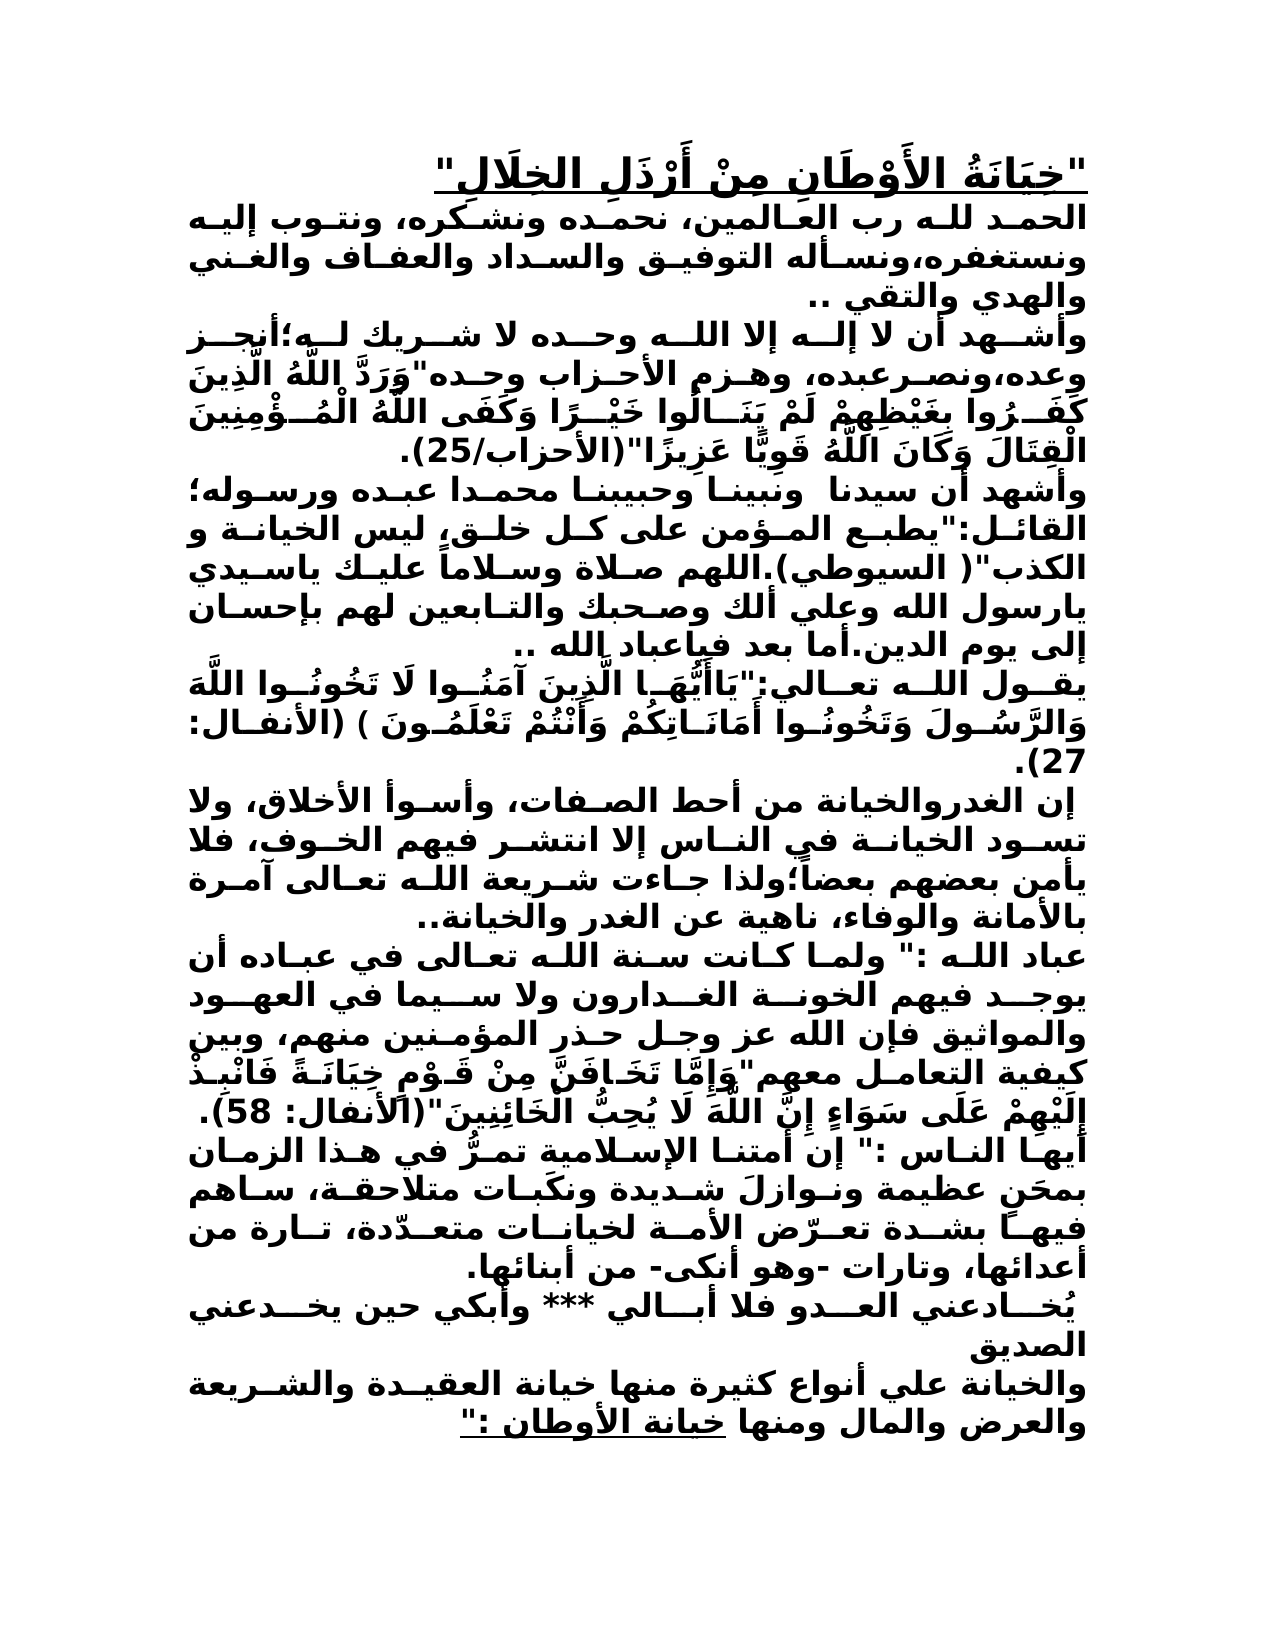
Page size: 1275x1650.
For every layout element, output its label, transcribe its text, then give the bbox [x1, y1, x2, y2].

text "خِيَانَةُ الأَوْطَانِ مِنْ أَرْذَلِ الخِلَالِ" [187, 150, 1087, 198]
text وأشهد أن سيدنا ونبينا وحبيبنا محمدا عبده ورسوله؛القائل:"يطبع المؤمن على كل خلق، ليس الخيانة و الكذب"( السيوطي).اللهم صلاة وسلاماً عليك ياسيدي يارسول الله وعلي ألك وصحبك والتابعين لهم بإحسان إلى يوم الدين.أما بعد فياعباد الله .. [187, 471, 1087, 665]
text يقول الله تعالي:"يَاأَيُّهَا الَّذِينَ آمَنُوا لَا تَخُونُوا اللَّهَ وَالرَّسُولَ وَتَخُونُوا أَمَانَاتِكُمْ وَأَنْتُمْ تَعْلَمُونَ ﴾ (الأنفال: 27). [187, 665, 1087, 781]
text الحمد لله رب العالمين، نحمده ونشكره، ونتوب إليه ونستغفره،ونسأله التوفيق والسداد والعفاف والغني والهدي والتقي .. [187, 198, 1087, 315]
text والخيانة علي أنواع كثيرة منها خيانة العقيدة والشريعة والعرض والمال ومنها خيانة الأوطان :" [187, 1364, 1087, 1442]
text وأشهد أن لا إله إلا الله وحده لا شريك له؛أنجز وعده،ونصرعبده، وهزم الأحزاب وحده"وَرَدَّ اللَّهُ الَّذِينَ كَفَرُوا بِغَيْظِهِمْ لَمْ يَنَالُوا خَيْرًا وَكَفَى اللَّهُ الْمُؤْمِنِينَ الْقِتَالَ وَكَانَ اللَّهُ قَوِيًّا عَزِيزًا"(الأحزاب/25). [187, 315, 1087, 471]
text إن الغدروالخيانة من أحط الصفات، وأسوأ الأخلاق، ولا تسود الخيانة في الناس إلا انتشر فيهم الخوف، فلا يأمن بعضهم بعضاً؛ولذا جاءت شريعة الله تعالى آمرة بالأمانة والوفاء، ناهية عن الغدر والخيانة.. [187, 781, 1087, 937]
text يُخادعني العدو فلا أبالي *** وأبكي حين يخدعني الصديق [187, 1286, 1087, 1364]
text عباد الله :" ولما كانت سنة الله تعالى في عباده أن يوجد فيهم الخونة الغدارون ولا سيما في العهود والمواثيق فإن الله عز وجل حذر المؤمنين منهم، وبين كيفية التعامل معهم"وَإِمَّا تَخَافَنَّ مِنْ قَوْمٍ خِيَانَةً فَانْبِذْ إِلَيْهِمْ عَلَى سَوَاءٍ إِنَّ اللَّهَ لَا يُحِبُّ الْخَائِنِينَ"(الأنفال: 58). [187, 937, 1087, 1131]
text أيها الناس :" إن أمتنا الإسلامية تمرُّ في هذا الزمان بمحَنٍ عظيمة ونوازلَ شديدة ونكَبات متلاحقة، ساهم فيها بشدة تعرّض الأمة لخيانات متعدّدة، تارة من أعدائها، وتارات -وهو أنكى- من أبنائها. [187, 1131, 1087, 1286]
